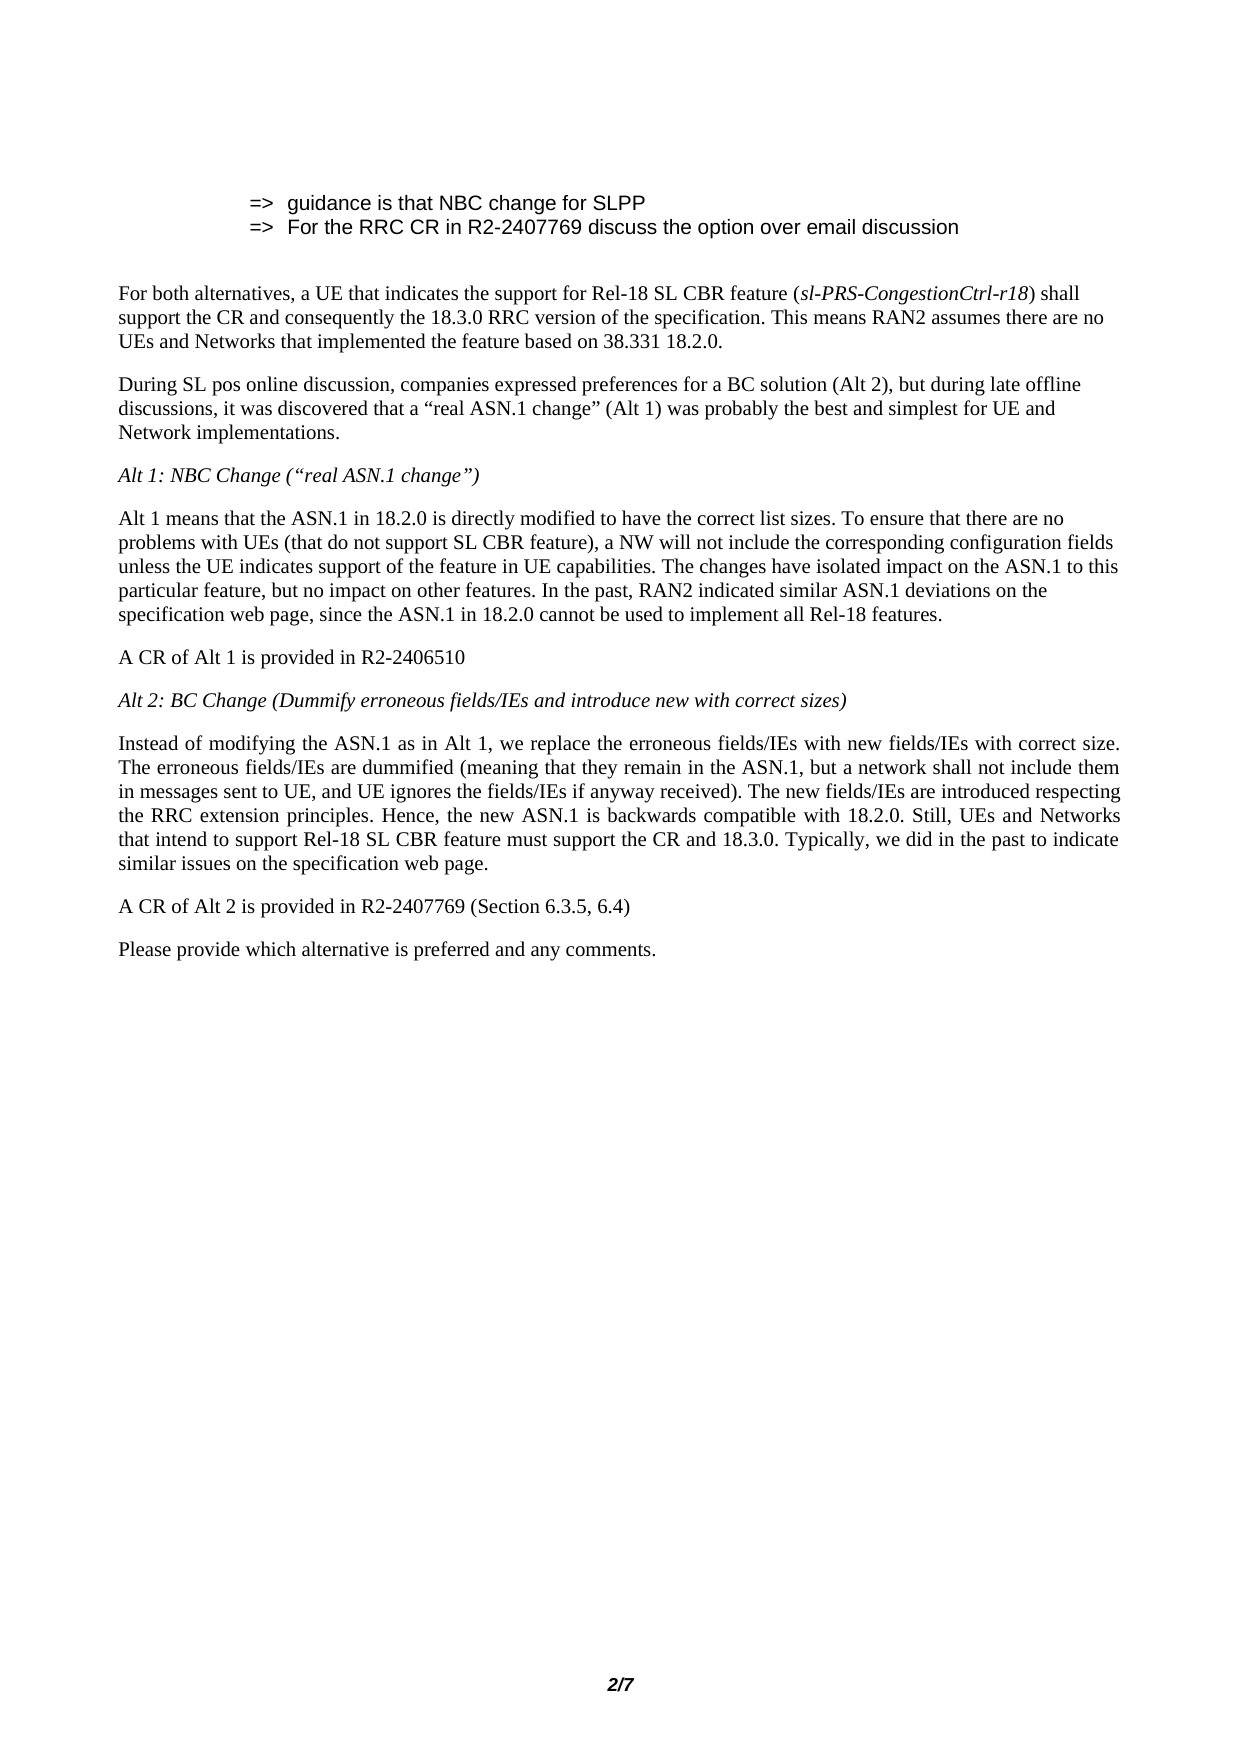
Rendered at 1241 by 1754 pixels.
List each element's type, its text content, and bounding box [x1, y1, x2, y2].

text => For the RRC CR in R2-2407769 discuss the option over email discussion [249, 214, 1122, 238]
text For both alternatives, a UE that indicates the support for Rel-18 SL CBR feature (sl-PRS-CongestionCtrl-r18) shall support the CR and consequently the 18.3.0 RRC version of the specification. This means RAN2 assumes there are no UEs and Networks that implemented the feature based on 38.331 18.2.0. [118, 281, 1122, 353]
text Instead of modifying the ASN.1 as in Alt 1, we replace the erroneous fields/IEs with new fields/IEs with correct size. The erroneous fields/IEs are dummified (meaning that they remain in the ASN.1, but a network shall not include them in messages sent to UE, and UE ignores the fields/IEs if anyway received). The new fields/IEs are introduced respecting the RRC extension principles. Hence, the new ASN.1 is backwards compatible with 18.2.0. Still, UEs and Networks that intend to support Rel-18 SL CBR feature must support the CR and 18.3.0. Typically, we did in the past to indicate similar issues on the specification web page. [118, 731, 1122, 875]
text Please provide which alternative is preferred and any comments. [118, 937, 1122, 961]
text During SL pos online discussion, companies expressed preferences for a BC solution (Alt 2), but during late offline discussions, it was discovered that a “real ASN.1 change” (Alt 1) was probably the best and simplest for UE and Network implementations. [118, 372, 1122, 444]
text Alt 1 means that the ASN.1 in 18.2.0 is directly modified to have the correct list sizes. To ensure that there are no problems with UEs (that do not support SL CBR feature), a NW will not include the corresponding configuration fields unless the UE indicates support of the feature in UE capabilities. The changes have isolated impact on the ASN.1 to this particular feature, but no impact on other features. In the past, RAN2 indicated similar ASN.1 deviations on the specification web page, since the ASN.1 in 18.2.0 cannot be used to implement all Rel-18 features. [118, 506, 1122, 626]
text Alt 1: NBC Change (“real ASN.1 change”) [118, 463, 1122, 487]
text => guidance is that NBC change for SLPP [249, 191, 1122, 214]
text Alt 2: BC Change (Dummify erroneous fields/IEs and introduce new with correct sizes) [118, 688, 1122, 712]
text A CR of Alt 2 is provided in R2-2407769 (Section 6.3.5, 6.4) [118, 894, 1122, 918]
text A CR of Alt 1 is provided in R2-2406510 [118, 645, 1122, 669]
